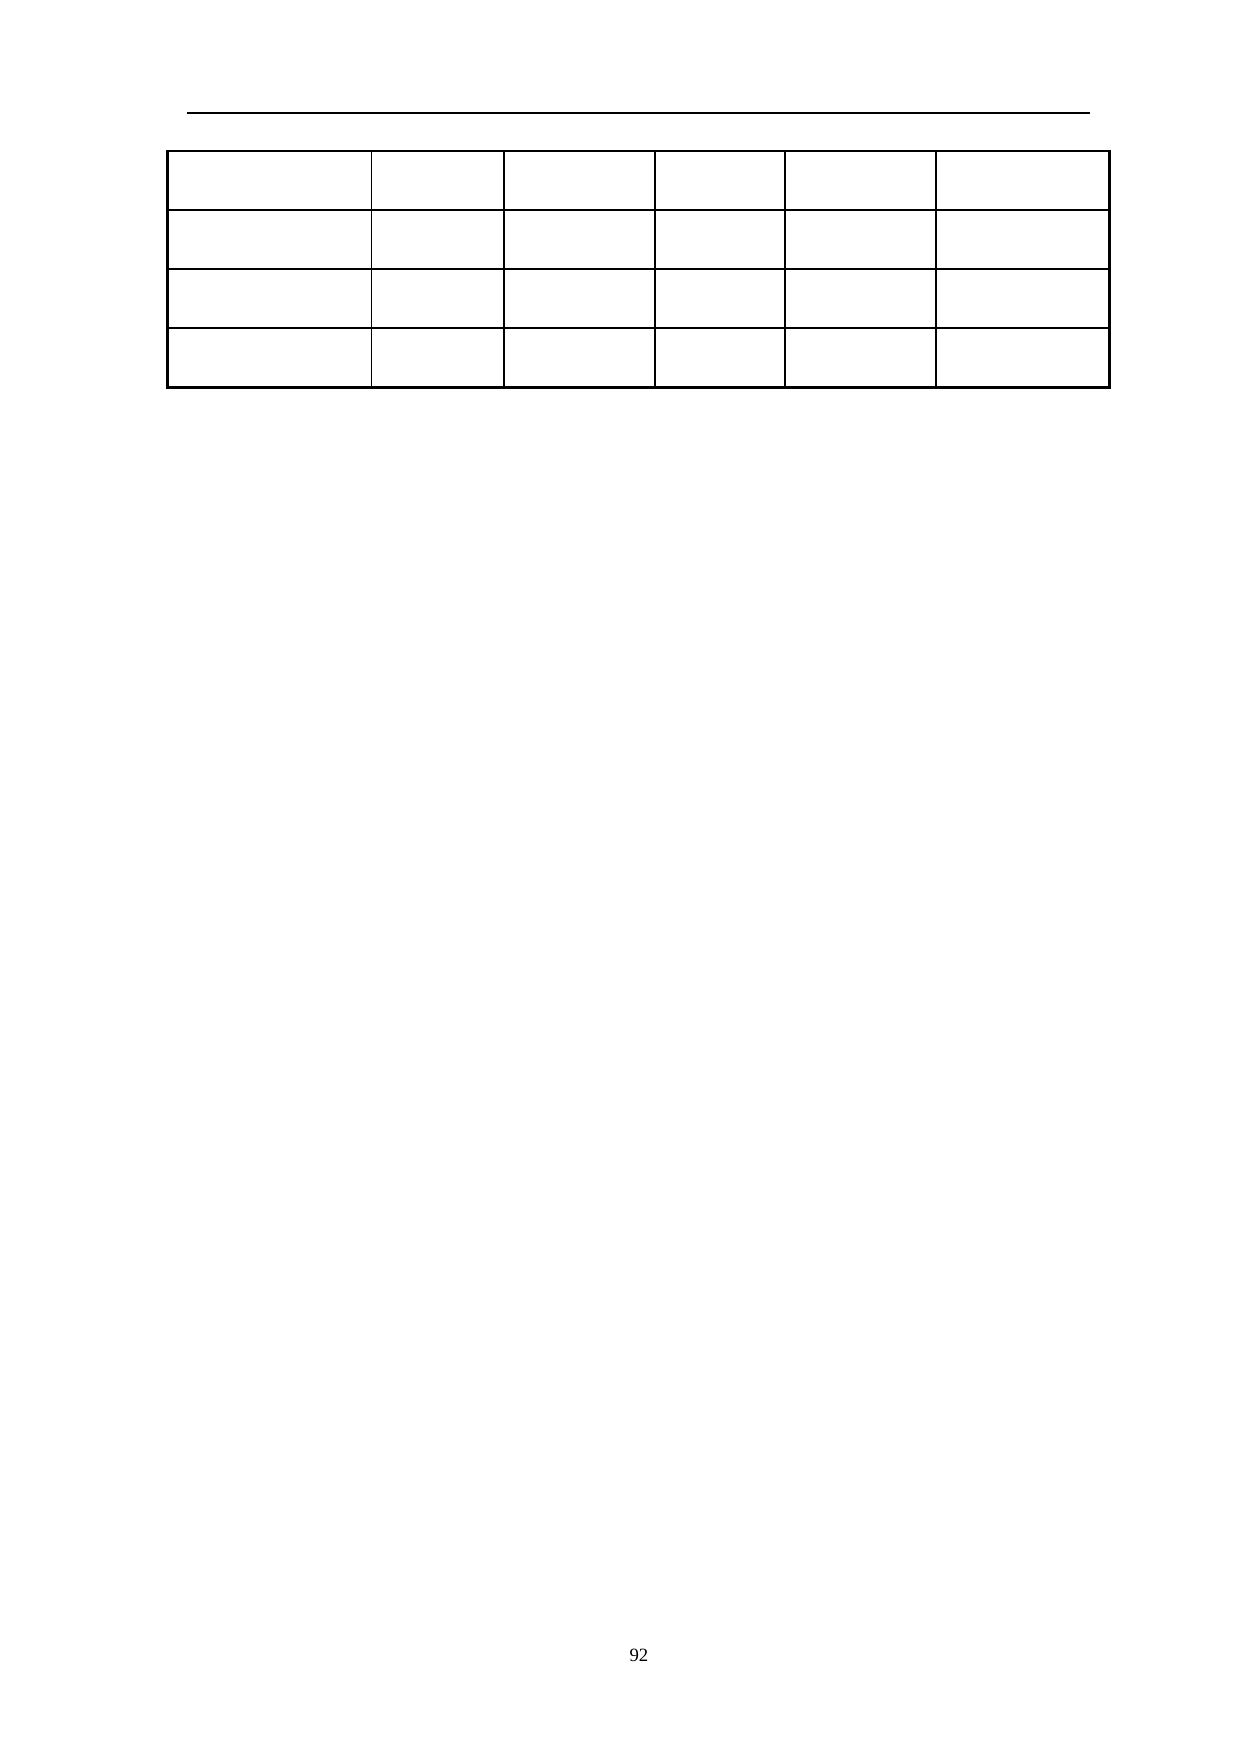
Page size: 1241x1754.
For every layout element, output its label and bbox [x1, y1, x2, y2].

table_cell [505, 329, 654, 386]
table_cell [656, 329, 784, 386]
table_cell [937, 152, 1108, 209]
table_cell [505, 152, 654, 209]
table_cell [505, 270, 654, 327]
table_cell [372, 152, 503, 209]
table_cell [937, 270, 1108, 327]
table_cell [656, 270, 784, 327]
table_cell [937, 211, 1108, 268]
table_cell [505, 211, 654, 268]
table_cell [786, 211, 935, 268]
table_cell [656, 152, 784, 209]
table_cell [169, 329, 371, 386]
table_cell [937, 329, 1108, 386]
table_cell [169, 152, 371, 209]
table_cell [786, 152, 935, 209]
table_cell [372, 270, 503, 327]
table_cell [169, 211, 371, 268]
table_cell [656, 211, 784, 268]
table_cell [786, 329, 935, 386]
table_cell [786, 270, 935, 327]
table_cell [372, 329, 503, 386]
table_cell [372, 211, 503, 268]
table_cell [169, 270, 371, 327]
